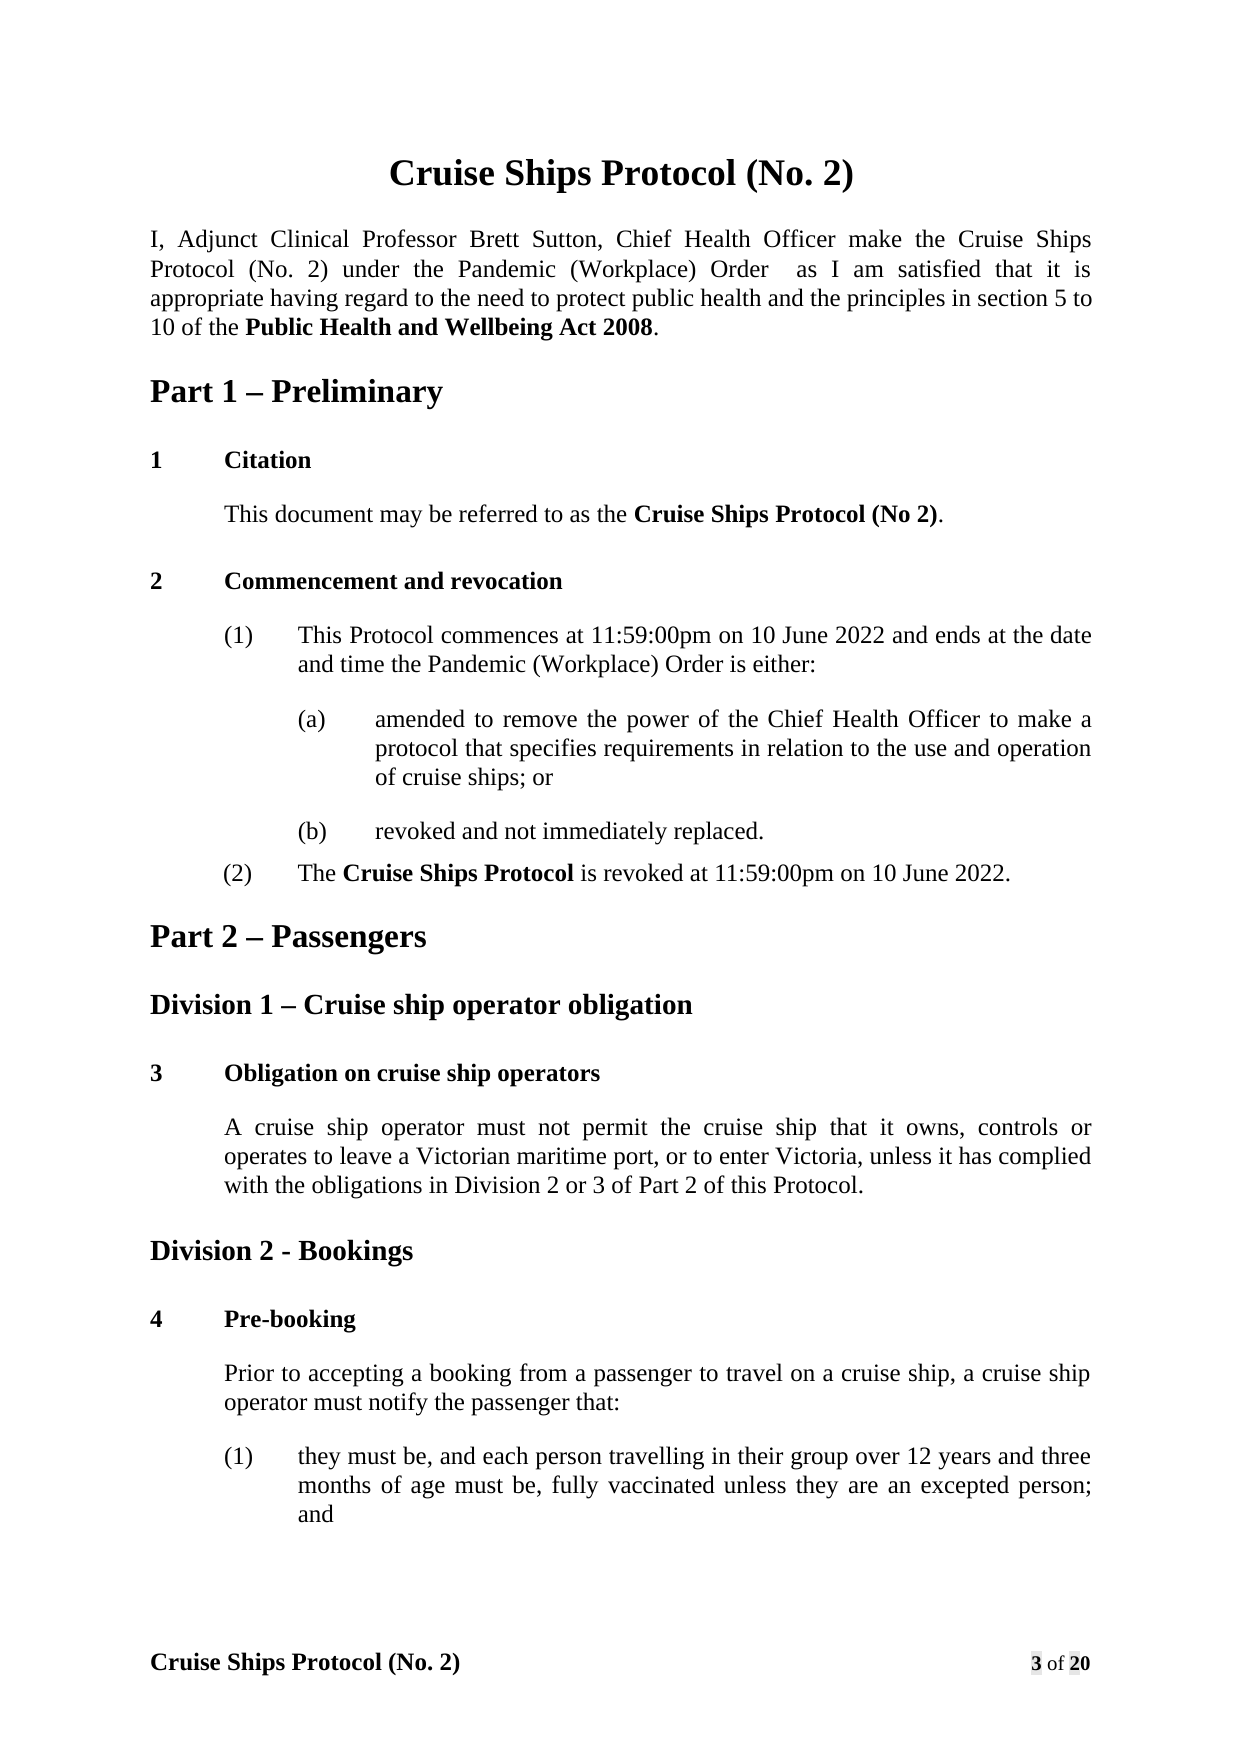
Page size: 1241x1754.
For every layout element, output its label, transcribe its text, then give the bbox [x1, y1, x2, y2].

text I, Adjunct Clinical Professor Brett Sutton, Chief Health Officer make the Cruise Ships Protocol (No. 2) under the Pandemic (Workplace) Order as I am satisfied that it is appropriate having regard to the need to protect public health and the principles in section 5 to 10 of the Public Health and Wellbeing Act 2008. [150, 224, 1093, 341]
list Prior to accepting a booking from a passenger to travel on a cruise ship, a cruise ship operator must notify the passenger that: [224, 1358, 1093, 1416]
list (b) revoked and not immediately replaced. [298, 816, 1093, 845]
subtitle Pre-booking [150, 1304, 1093, 1333]
list This Protocol commences at 11:59:00pm on 10 June 2022 and ends at the date and time the Pandemic (Workplace) Order is either: [224, 620, 1093, 679]
text (2) The Cruise Ships Protocol is revoked at 11:59:00pm on 10 June 2022. [223, 858, 1083, 887]
subtitle Commencement and revocation [150, 566, 1093, 595]
subtitle Part 2 – Passengers [150, 924, 1093, 954]
subtitle Obligation on cruise ship operators [150, 1058, 1093, 1087]
subtitle Division 1 – Cruise ship operator obligation [150, 991, 1093, 1020]
subtitle Part 1 – Preliminary [150, 379, 1093, 408]
subtitle Division 2 - Bookings [150, 1237, 1093, 1266]
text This document may be referred to as the Cruise Ships Protocol (No 2). [224, 499, 1093, 529]
list (a) amended to remove the power of the Chief Health Officer to make a protocol that specifies requirements in relation to the use and operation of cruise ships; or [298, 704, 1093, 791]
list they must be, and each person travelling in their group over 12 years and three months of age must be, fully vaccinated unless they are an excepted person; and [224, 1441, 1093, 1529]
subtitle Citation [150, 445, 1093, 474]
subtitle Cruise Ships Protocol (No. 2) [150, 150, 1093, 193]
list A cruise ship operator must not permit the cruise ship that it owns, controls or operates to leave a Victorian maritime port, or to enter Victoria, unless it has complied with the obligations in Division 2 or 3 of Part 2 of this Protocol. [224, 1112, 1093, 1199]
